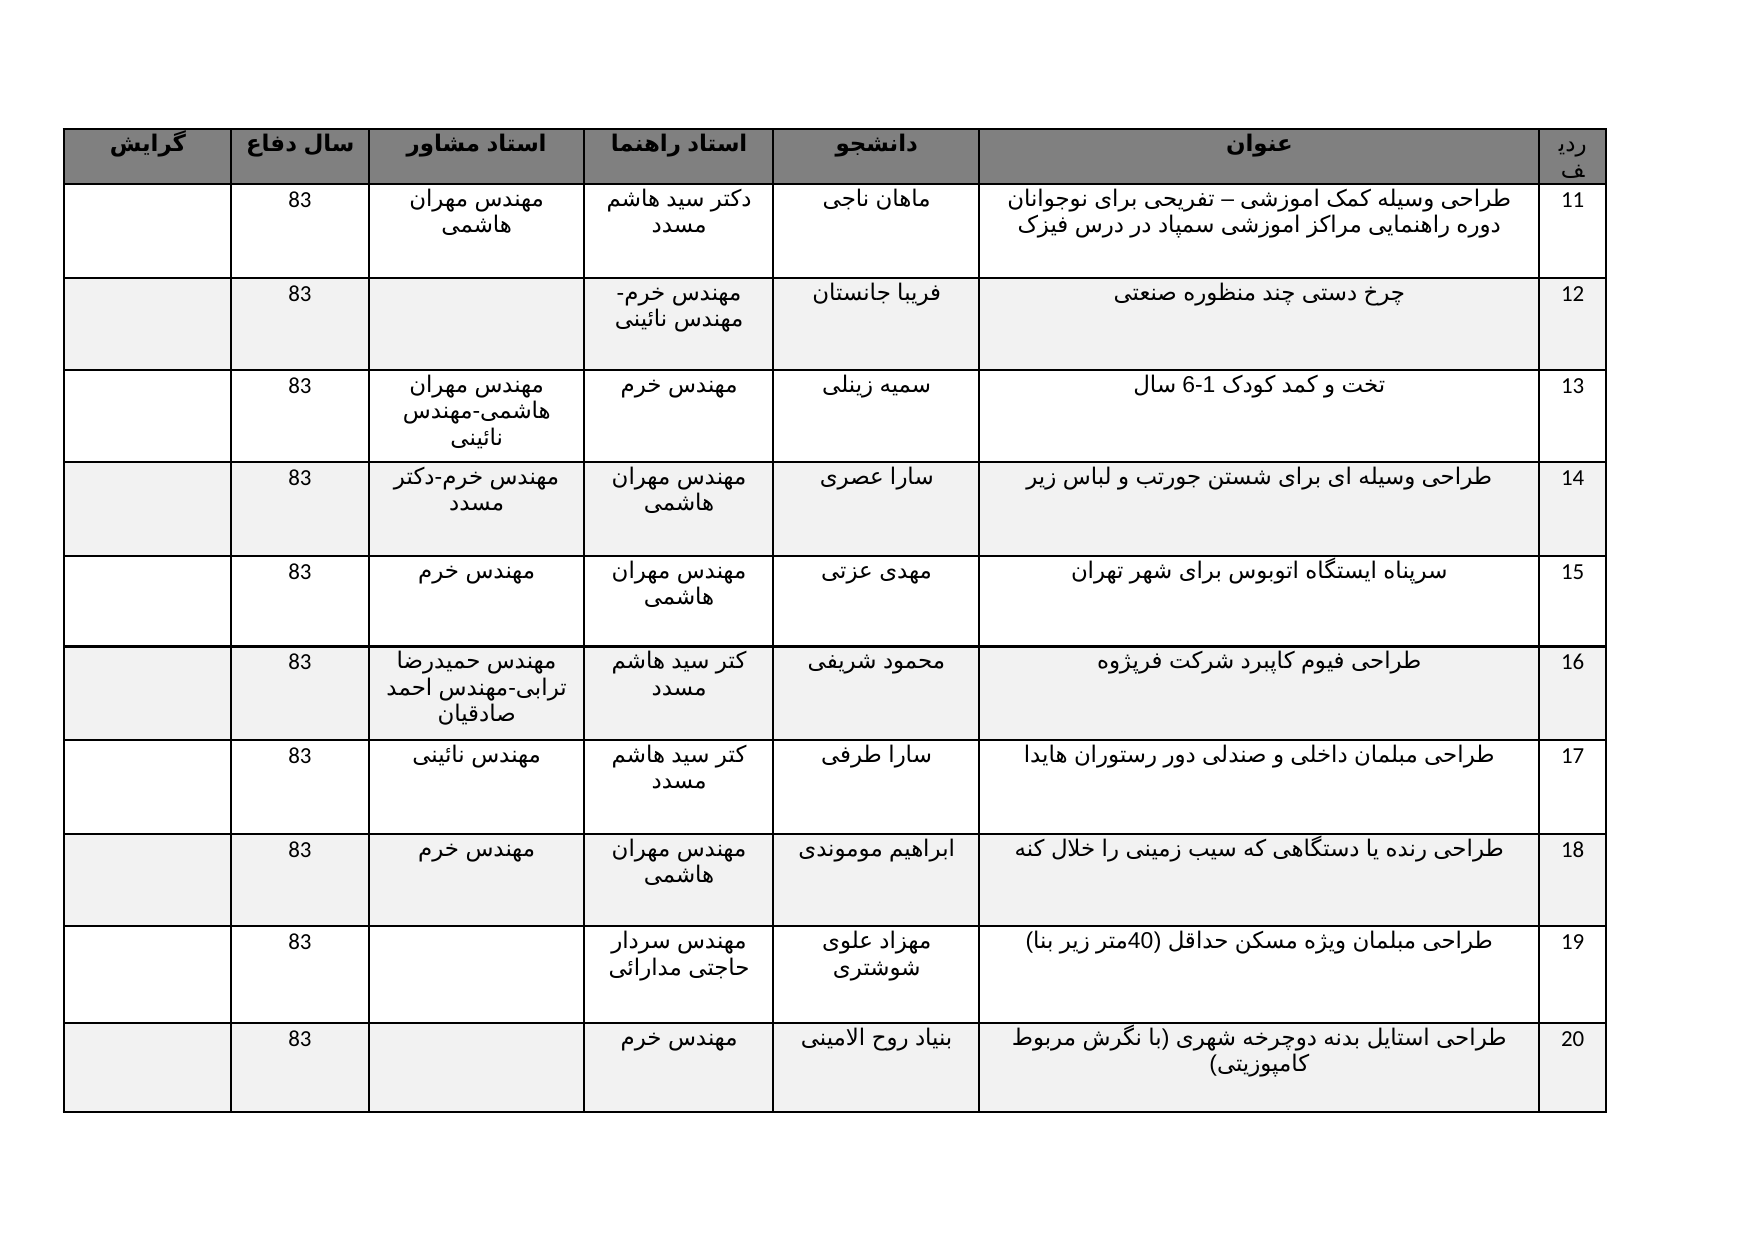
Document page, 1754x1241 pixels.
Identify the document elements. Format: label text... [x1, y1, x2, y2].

table_header سال دفاع [232, 130, 368, 183]
table_cell [65, 463, 230, 555]
table_cell چرخ دستی چند منظوره صنعتی [980, 279, 1538, 369]
table_cell سارا عصری [774, 463, 978, 555]
table_cell [65, 371, 230, 461]
table_cell دکتر سید هاشم مسدد [585, 185, 772, 277]
table_cell 83 [232, 1024, 368, 1111]
table_cell [65, 927, 230, 1022]
table_cell طراحی وسیله کمک اموزشی – تفریحی برای نوجوانان دوره راهنمایی مراکز اموزشی سمپاد در درس فیزک [980, 185, 1538, 277]
table_cell 83 [232, 835, 368, 925]
table_cell مهزاد علوی شوشتری [774, 927, 978, 1022]
table_cell 83 [232, 185, 368, 277]
table_cell مهندس خرم [370, 557, 583, 645]
table_cell طراحی فیوم کاپبرد شرکت فرپژوه [980, 648, 1538, 739]
table_cell 83 [232, 279, 368, 369]
table_cell محمود شریفی [774, 648, 978, 739]
table_cell [65, 835, 230, 925]
table_cell طراحی رنده یا دستگاهی که سیب زمینی را خلال کنه [980, 835, 1538, 925]
table_cell 16 [1540, 648, 1605, 739]
table_cell سمیه زینلی [774, 371, 978, 461]
table_cell 83 [232, 741, 368, 833]
table_cell ماهان ناجی [774, 185, 978, 277]
table_header ردیف [1540, 130, 1605, 183]
table_cell مهندس حمیدرضا ترابی-مهندس احمد صادقیان [370, 648, 583, 739]
table_cell فریبا جانستان [774, 279, 978, 369]
table_cell تخت و کمد کودک 1-6 سال [980, 371, 1538, 461]
table_cell سرپناه ایستگاه اتوبوس برای شهر تهران [980, 557, 1538, 645]
table_cell مهندس مهران هاشمی-مهندس نائینی [370, 371, 583, 461]
table_cell کتر سید هاشم مسدد [585, 741, 772, 833]
table_header گرایش [65, 130, 230, 183]
table_cell [65, 648, 230, 739]
table_cell 15 [1540, 557, 1605, 645]
table_cell کتر سید هاشم مسدد [585, 648, 772, 739]
table_cell 83 [232, 927, 368, 1022]
table_cell 13 [1540, 371, 1605, 461]
table_cell بنیاد روح الامینی [774, 1024, 978, 1111]
table_cell مهندس خرم-مهندس نائینی [585, 279, 772, 369]
table_header عنوان [980, 130, 1538, 183]
table_header استاد مشاور [370, 130, 583, 183]
table_cell 20 [1540, 1024, 1605, 1111]
table_cell مهندس سردار حاجتی مدارائی [585, 927, 772, 1022]
table_cell مهندس خرم [585, 1024, 772, 1111]
table_cell 11 [1540, 185, 1605, 277]
table_cell مهندس نائینی [370, 741, 583, 833]
table_cell [65, 279, 230, 369]
table_cell طراحی مبلمان داخلی و صندلی دور رستوران هایدا [980, 741, 1538, 833]
table_cell 83 [232, 463, 368, 555]
table_cell ابراهیم موموندی [774, 835, 978, 925]
table_cell مهدی عزتی [774, 557, 978, 645]
table_cell 83 [232, 648, 368, 739]
table_cell 17 [1540, 741, 1605, 833]
table_cell [65, 1024, 230, 1111]
table_cell [370, 1024, 583, 1111]
table_cell 83 [232, 557, 368, 645]
table_cell [370, 927, 583, 1022]
table_cell مهندس مهران هاشمی [585, 463, 772, 555]
table_cell 19 [1540, 927, 1605, 1022]
table_cell مهندس مهران هاشمی [585, 835, 772, 925]
table_cell 14 [1540, 463, 1605, 555]
table_cell طراحی استایل بدنه دوچرخه شهری (با نگرش مربوط کامپوزیتی) [980, 1024, 1538, 1111]
table_cell مهندس خرم [370, 835, 583, 925]
table_cell [65, 741, 230, 833]
table_header استاد راهنما [585, 130, 772, 183]
table_cell 83 [232, 371, 368, 461]
table_cell مهندس خرم-دکتر مسدد [370, 463, 583, 555]
table_cell سارا طرفی [774, 741, 978, 833]
table_cell [65, 557, 230, 645]
table_header دانشجو [774, 130, 978, 183]
table_cell 12 [1540, 279, 1605, 369]
table_cell طراحی وسیله ای برای شستن جورتب و لباس زیر [980, 463, 1538, 555]
table_cell طراحی مبلمان ویژه مسکن حداقل (40متر زیر بنا) [980, 927, 1538, 1022]
table_cell مهندس مهران هاشمی [585, 557, 772, 645]
table_cell مهندس مهران هاشمی [370, 185, 583, 277]
table_cell 18 [1540, 835, 1605, 925]
table_cell مهندس خرم [585, 371, 772, 461]
table_cell [65, 185, 230, 277]
table_cell [370, 279, 583, 369]
